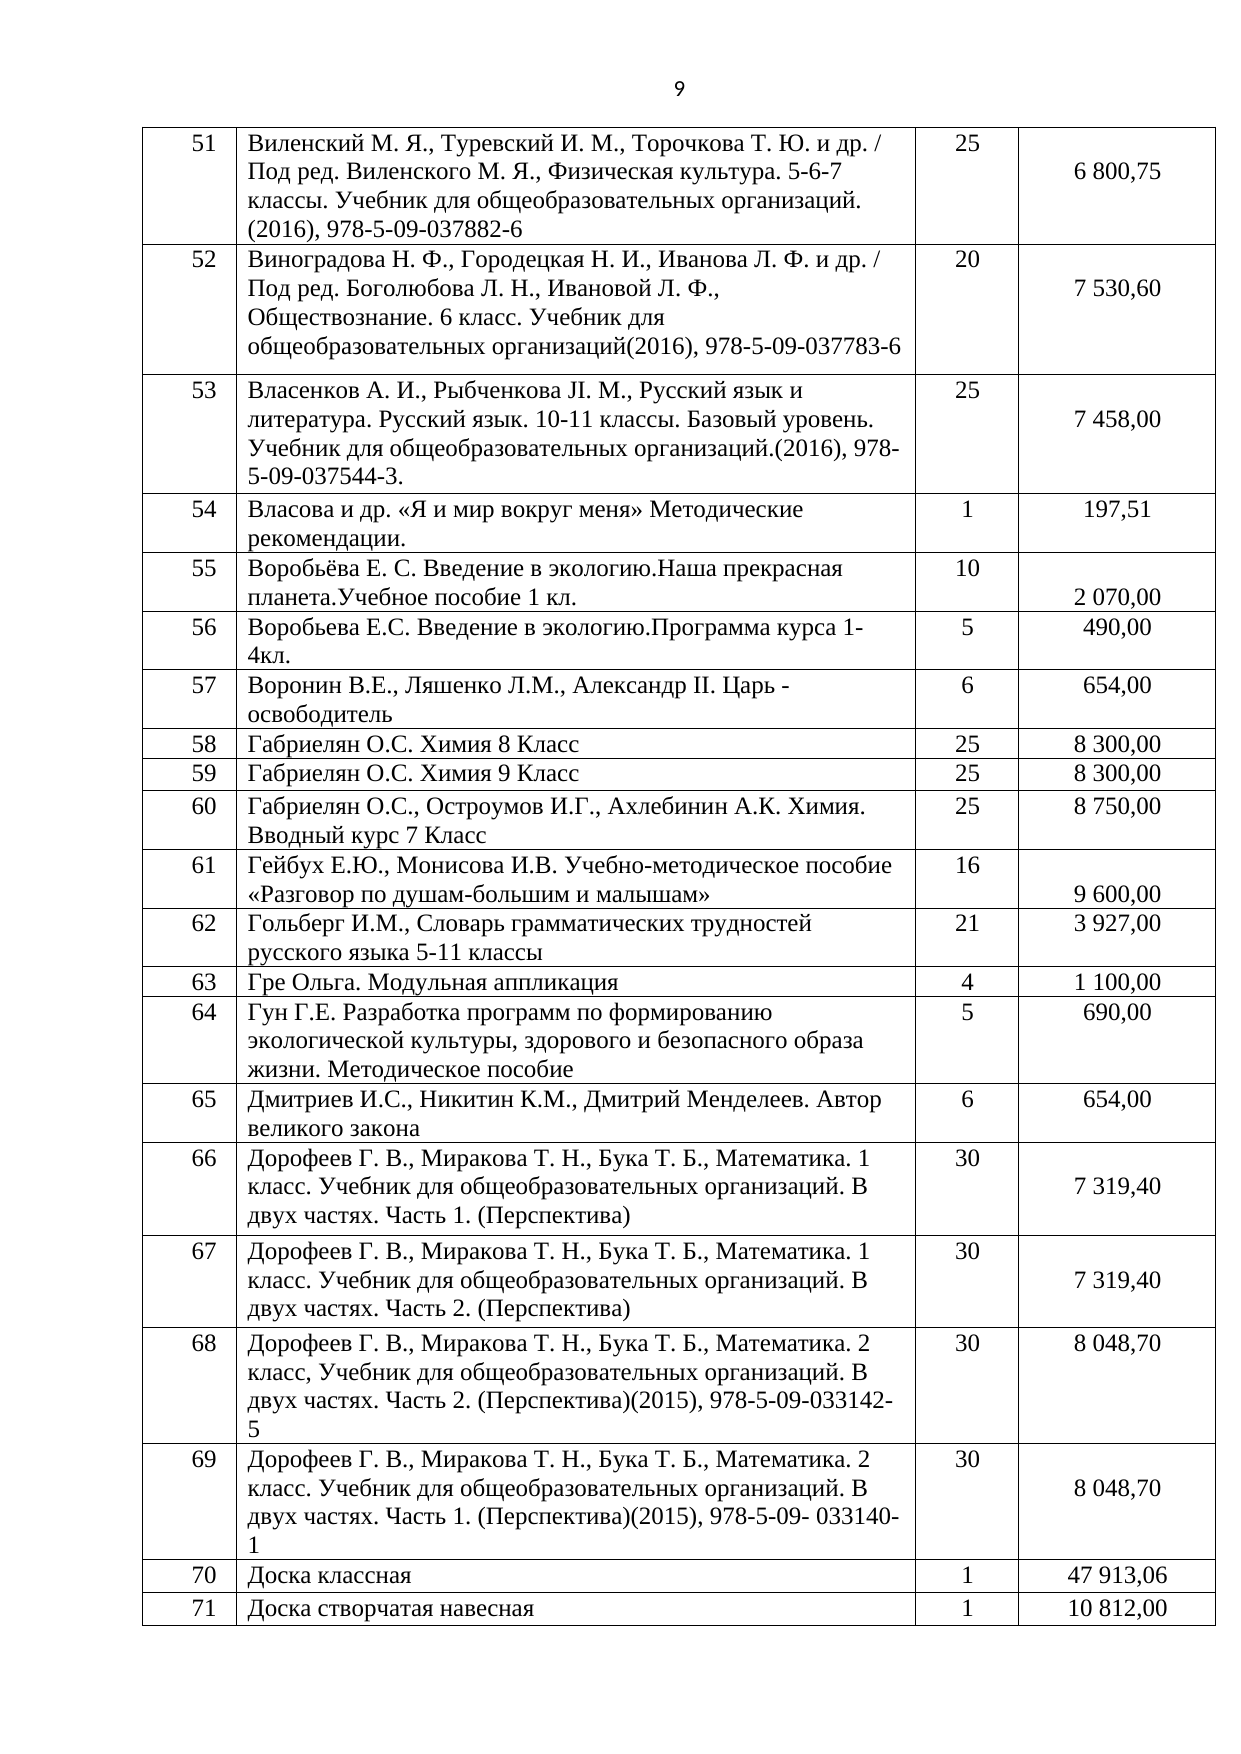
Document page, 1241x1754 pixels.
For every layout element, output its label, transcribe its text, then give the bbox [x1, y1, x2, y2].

table_cell [143, 1084, 236, 1142]
table_cell 20 [916, 245, 1018, 374]
table_cell [143, 375, 236, 493]
table_cell 47 913,06 [1019, 1560, 1215, 1592]
table_cell 8 048,70 [1019, 1328, 1215, 1443]
table_cell 25 [916, 759, 1018, 790]
table_cell Воробьева Е.С. Введение в экологию.Программа курса 1-4кл. [237, 612, 915, 669]
table_cell 30 [916, 1328, 1018, 1443]
table_cell Дорофеев Г. В., Миракова Т. Н., Бука Т. Б., Математика. 1 класс. Учебник для общеобразовательных организаций. В двух частях. Часть 2. (Перспектива) [237, 1236, 915, 1327]
table_cell 8 300,00 [1019, 759, 1215, 790]
table_cell Габриелян О.С., Остроумов И.Г., Ахлебинин А.К. Химия. Вводный курс 7 Класс [237, 791, 915, 849]
table_cell 25 [916, 791, 1018, 849]
table_cell Виноградова Н. Ф., Городецкая Н. И., Иванова Л. Ф. и др. / Под ред. Боголюбова Л. Н., Ивановой Л. Ф., Обществознание. 6 класс. Учебник для общеобразовательных организаций(2016), 978-5-09-037783-6 [237, 245, 915, 374]
table_cell 6 [916, 1084, 1018, 1142]
table_cell 3 927,00 [1019, 909, 1215, 966]
table_cell 5 [916, 612, 1018, 669]
table_cell Воронин В.Е., Ляшенко Л.М., Александр II. Царь -освободитель [237, 670, 915, 728]
table_cell [143, 1236, 236, 1327]
table_cell 690,00 [1019, 997, 1215, 1083]
table_cell [143, 553, 236, 611]
table_cell 25 [916, 128, 1018, 243]
table_cell [143, 850, 236, 907]
table_cell 6 800,75 [1019, 128, 1215, 243]
table_cell 7 530,60 [1019, 245, 1215, 374]
table_cell Доска классная [237, 1560, 915, 1592]
table_cell Дорофеев Г. В., Миракова Т. Н., Бука Т. Б., Математика. 2 класс. Учебник для общеобразовательных организаций. В двух частях. Часть 1. (Перспектива)(2015), 978-5-09- 033140-1 [237, 1444, 915, 1559]
table_cell [143, 1328, 236, 1443]
table_cell [143, 1444, 236, 1559]
table_cell Габриелян О.С. Химия 8 Класс [237, 729, 915, 757]
table_cell 16 [916, 850, 1018, 907]
table_cell 1 [916, 1593, 1018, 1624]
table_cell [143, 791, 236, 849]
table_cell 7 319,40 [1019, 1236, 1215, 1327]
table_cell Габриелян О.С. Химия 9 Класс [237, 759, 915, 790]
table_cell 30 [916, 1444, 1018, 1559]
table_cell 7 319,40 [1019, 1143, 1215, 1235]
table_cell 8 048,70 [1019, 1444, 1215, 1559]
table_cell [143, 494, 236, 552]
table_cell Гре Ольга. Модульная аппликация [237, 967, 915, 996]
table_cell 6 [916, 670, 1018, 728]
table_cell 10 [916, 553, 1018, 611]
table_cell 4 [916, 967, 1018, 996]
table_cell [143, 967, 236, 996]
table_cell 10 812,00 [1019, 1593, 1215, 1624]
table_cell 1 [916, 1560, 1018, 1592]
table_cell [143, 997, 236, 1083]
table_cell 8 750,00 [1019, 791, 1215, 849]
table_cell 25 [916, 375, 1018, 493]
table_cell Виленский М. Я., Туревский И. М., Торочкова Т. Ю. и др. / Под ред. Виленского М. Я., Физическая культура. 5-6-7 классы. Учебник для общеобразовательных организаций.(2016), 978-5-09-037882-6 [237, 128, 915, 243]
table_cell [143, 612, 236, 669]
table_cell [143, 245, 236, 374]
table_cell Дорофеев Г. В., Миракова Т. Н., Бука Т. Б., Математика. 1 класс. Учебник для общеобразовательных организаций. В двух частях. Часть 1. (Перспектива) [237, 1143, 915, 1235]
table_cell 30 [916, 1143, 1018, 1235]
table_cell Гольберг И.М., Словарь грамматических трудностей русского языка 5-11 классы [237, 909, 915, 966]
table_cell 21 [916, 909, 1018, 966]
table_cell [143, 1593, 236, 1624]
table_cell 30 [916, 1236, 1018, 1327]
table_cell Гун Г.Е. Разработка программ по формированию экологической культуры, здорового и безопасного образа жизни. Методическое пособие [237, 997, 915, 1083]
table_cell 490,00 [1019, 612, 1215, 669]
table_cell Доска створчатая навесная [237, 1593, 915, 1624]
table_cell 197,51 [1019, 494, 1215, 552]
table_cell [143, 909, 236, 966]
table_cell [143, 128, 236, 243]
table_cell Власова и др. «Я и мир вокруг меня» Методические рекомендации. [237, 494, 915, 552]
table_cell [143, 759, 236, 790]
table_cell 5 [916, 997, 1018, 1083]
table_cell [143, 1143, 236, 1235]
table_cell [143, 1560, 236, 1592]
table_cell Дорофеев Г. В., Миракова Т. Н., Бука Т. Б., Математика. 2 класс, Учебник для общеобразовательных организаций. В двух частях. Часть 2. (Перспектива)(2015), 978-5-09-033142-5 [237, 1328, 915, 1443]
table_cell 2 070,00 [1019, 553, 1215, 611]
table_cell 654,00 [1019, 1084, 1215, 1142]
table_cell 654,00 [1019, 670, 1215, 728]
table_cell 1 [916, 494, 1018, 552]
table_cell 9 600,00 [1019, 850, 1215, 907]
table_cell [143, 670, 236, 728]
table_cell Дмитриев И.С., Никитин К.М., Дмитрий Менделеев. Автор великого закона [237, 1084, 915, 1142]
table_cell 25 [916, 729, 1018, 757]
table_cell 8 300,00 [1019, 729, 1215, 757]
table_cell Воробьёва Е. С. Введение в экологию.Наша прекрасная планета.Учебное пособие 1 кл. [237, 553, 915, 611]
table_cell [143, 729, 236, 757]
table_cell 7 458,00 [1019, 375, 1215, 493]
table_cell Гейбух Е.Ю., Монисова И.В. Учебно-методическое пособие «Разговор по душам-большим и малышам» [237, 850, 915, 907]
table_cell 1 100,00 [1019, 967, 1215, 996]
table_cell Власенков А. И., Рыбченкова JI. М., Русский язык и литература. Русский язык. 10-11 классы. Базовый уровень. Учебник для общеобразовательных организаций.(2016), 978-5-09-037544-3. [237, 375, 915, 493]
